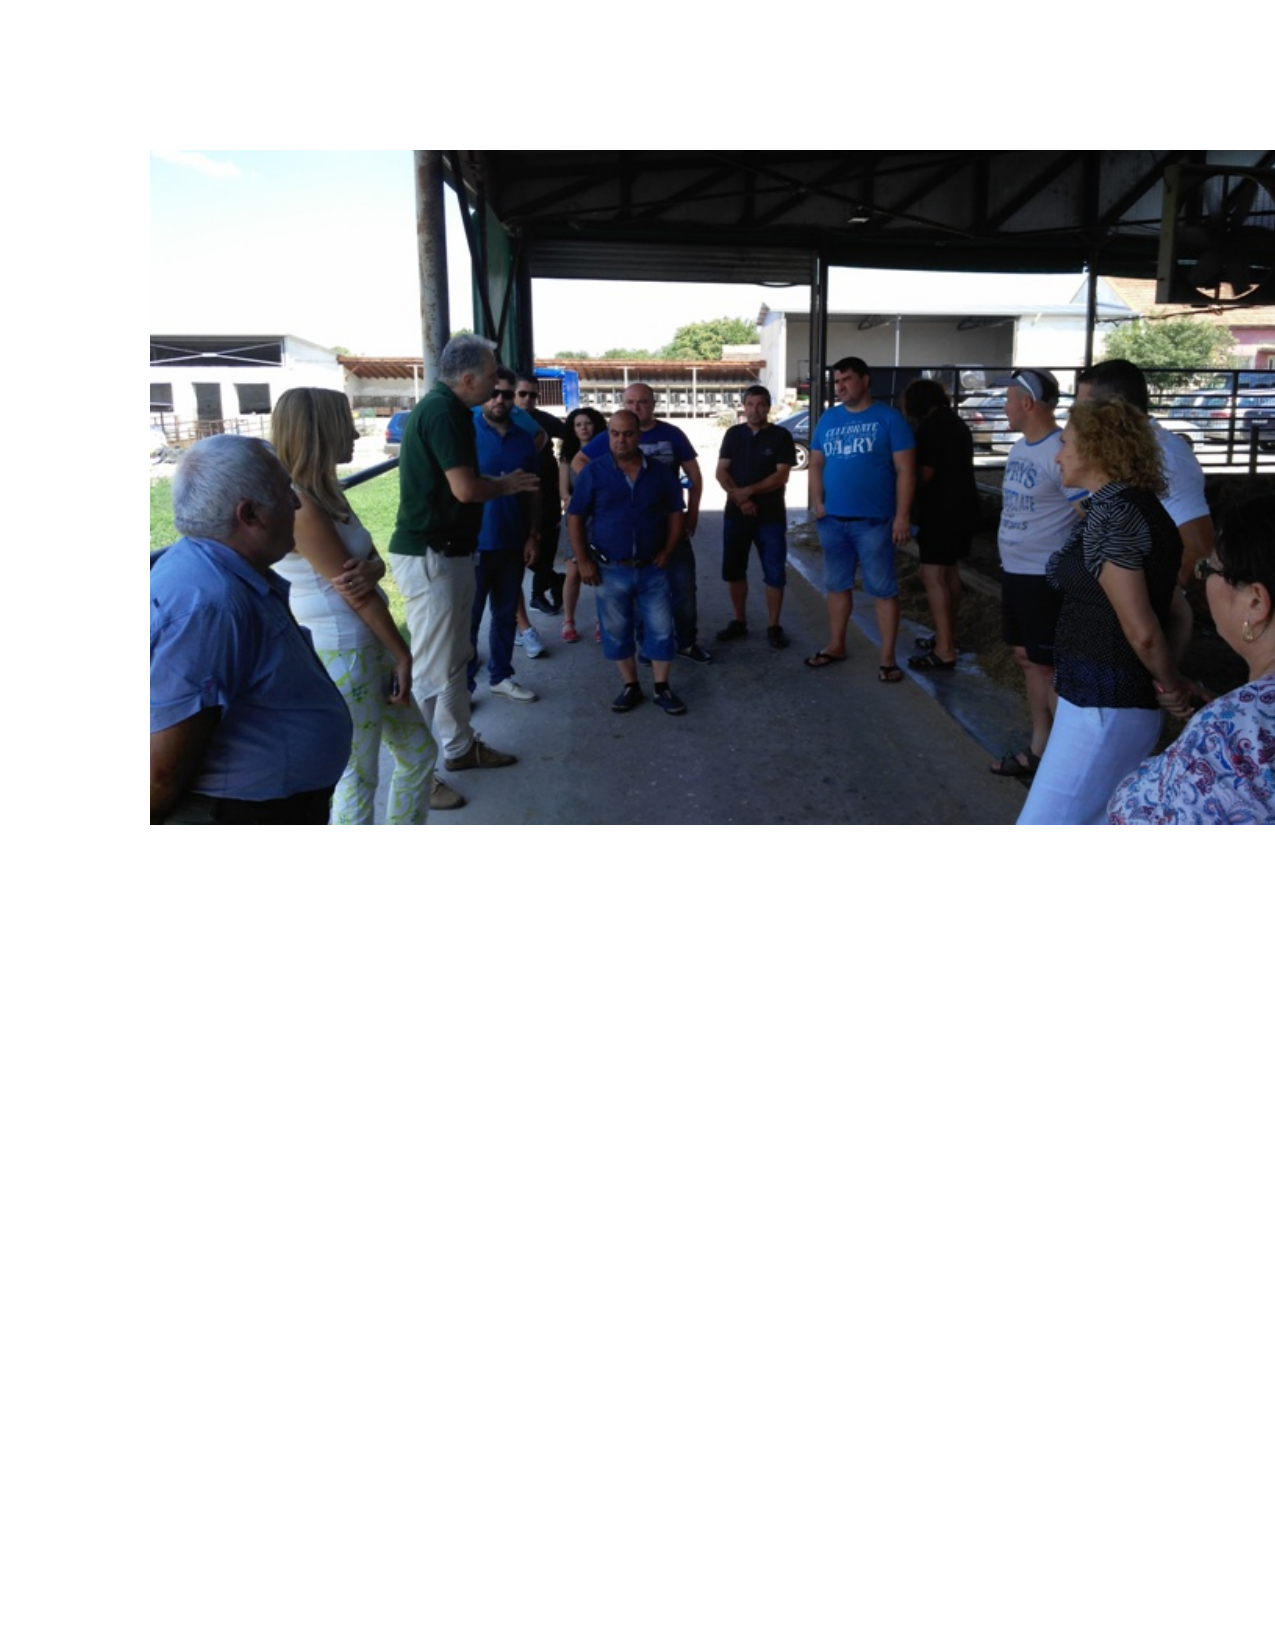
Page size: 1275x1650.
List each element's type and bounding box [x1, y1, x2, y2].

picture [150, 150, 1275, 825]
